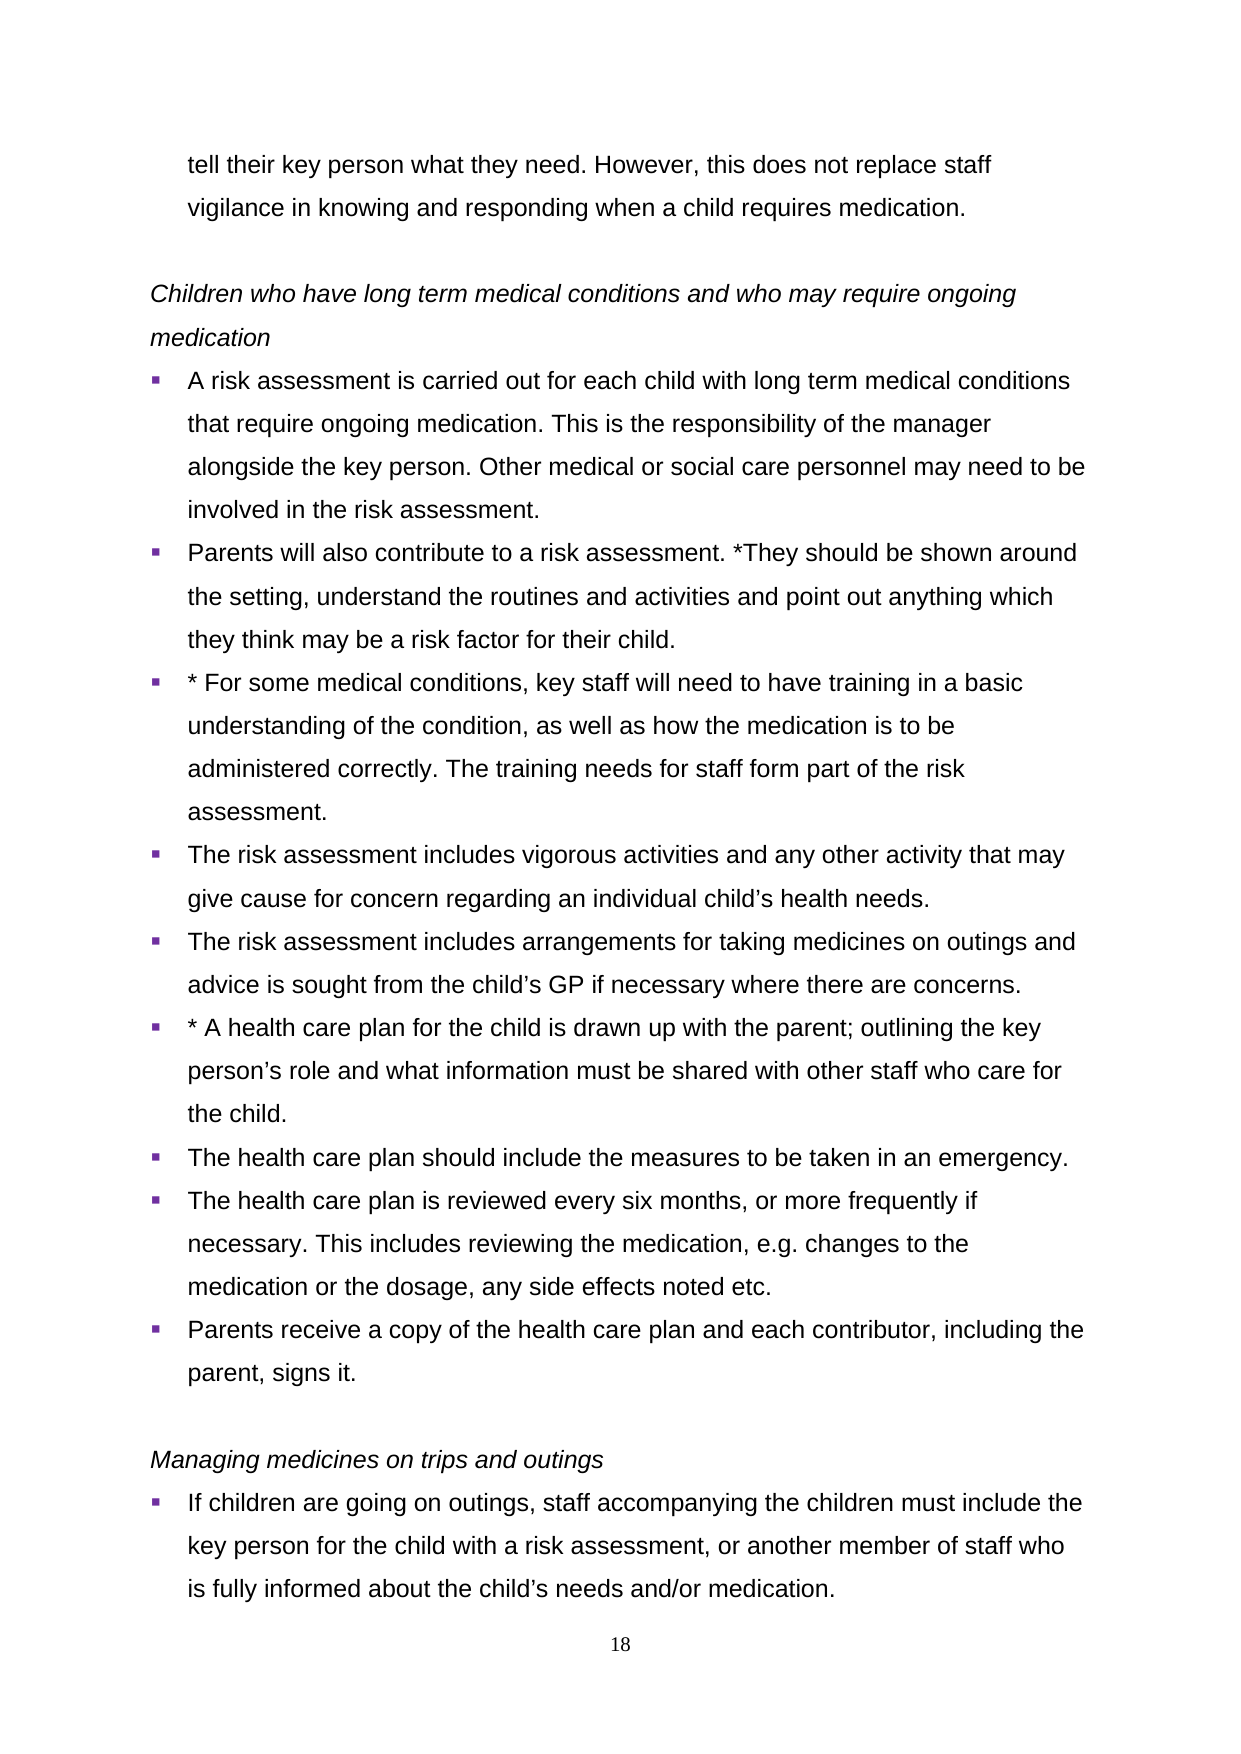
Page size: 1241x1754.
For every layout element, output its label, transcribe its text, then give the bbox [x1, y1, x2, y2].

list The risk assessment includes vigorous activities and any other activity that may give cause for concern regarding an individual child’s health needs. [150, 840, 1090, 912]
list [150, 150, 1090, 222]
list If children are going on outings, staff accompanying the children must include the key person for the child with a risk assessment, or another member of staff who is fully informed about the child’s needs and/or medication. [150, 1488, 1090, 1603]
list A risk assessment is carried out for each child with long term medical conditions that require ongoing medication. This is the responsibility of the manager alongside the key person. Other medical or social care personnel may need to be involved in the risk assessment. [150, 366, 1090, 524]
list * For some medical conditions, key staff will need to have training in a basic understanding of the condition, as well as how the medication is to be administered correctly. The training needs for staff form part of the risk assessment. [150, 668, 1090, 826]
list The health care plan is reviewed every six months, or more frequently if necessary. This includes reviewing the medication, e.g. changes to the medication or the dosage, any side effects noted etc. [150, 1186, 1090, 1301]
list Managing medicines on trips and outings [150, 1445, 1090, 1473]
list Parents will also contribute to a risk assessment. *They should be shown around the setting, understand the routines and activities and point out anything which they think may be a risk factor for their child. [150, 538, 1090, 653]
list The risk assessment includes arrangements for taking medicines on outings and advice is sought from the child’s GP if necessary where there are concerns. [150, 927, 1090, 999]
list * A health care plan for the child is drawn up with the parent; outlining the key person’s role and what information must be shared with other staff who care for the child. [150, 1013, 1090, 1128]
list Children who have long term medical conditions and who may require ongoing medication [150, 279, 1090, 351]
list The health care plan should include the measures to be taken in an emergency. [150, 1142, 1090, 1171]
list Parents receive a copy of the health care plan and each contributor, including the parent, signs it. [150, 1315, 1090, 1387]
